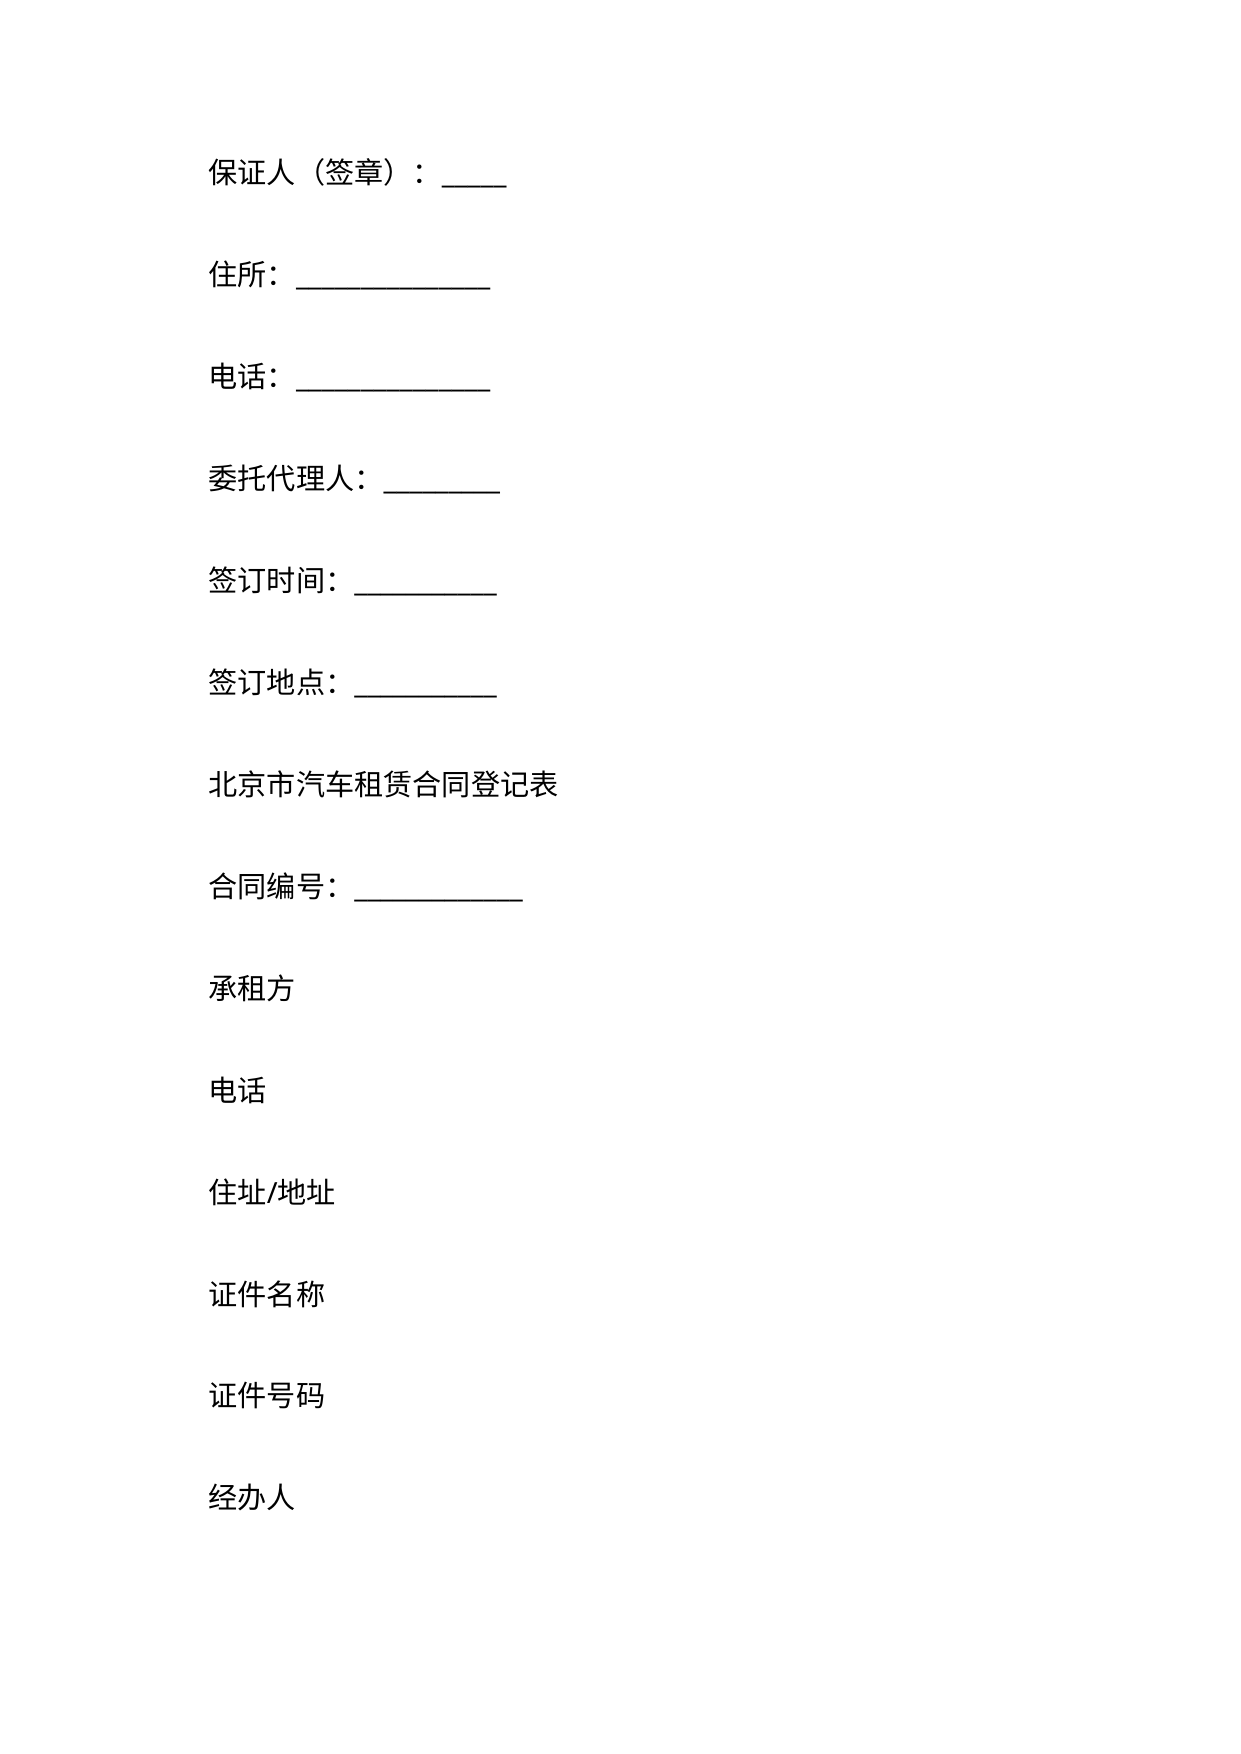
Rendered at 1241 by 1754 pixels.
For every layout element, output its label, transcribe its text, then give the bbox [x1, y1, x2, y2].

text 委托代理人：_________ [150, 456, 1090, 498]
text 证件号码 [150, 1373, 1090, 1415]
text 电话 [150, 1067, 1090, 1110]
text 住所：_______________ [150, 252, 1090, 294]
text 签订地点：___________ [150, 660, 1090, 702]
text 证件名称 [150, 1271, 1090, 1313]
text 北京市汽车租赁合同登记表 [150, 762, 1090, 804]
text 签订时间：___________ [150, 558, 1090, 600]
text 承租方 [150, 966, 1090, 1008]
text 保证人（签章）：_____ [150, 150, 1090, 192]
text 电话：_______________ [150, 354, 1090, 396]
text 合同编号：_____________ [150, 864, 1090, 906]
text 经办人 [150, 1475, 1090, 1517]
text 住址/地址 [150, 1169, 1090, 1212]
